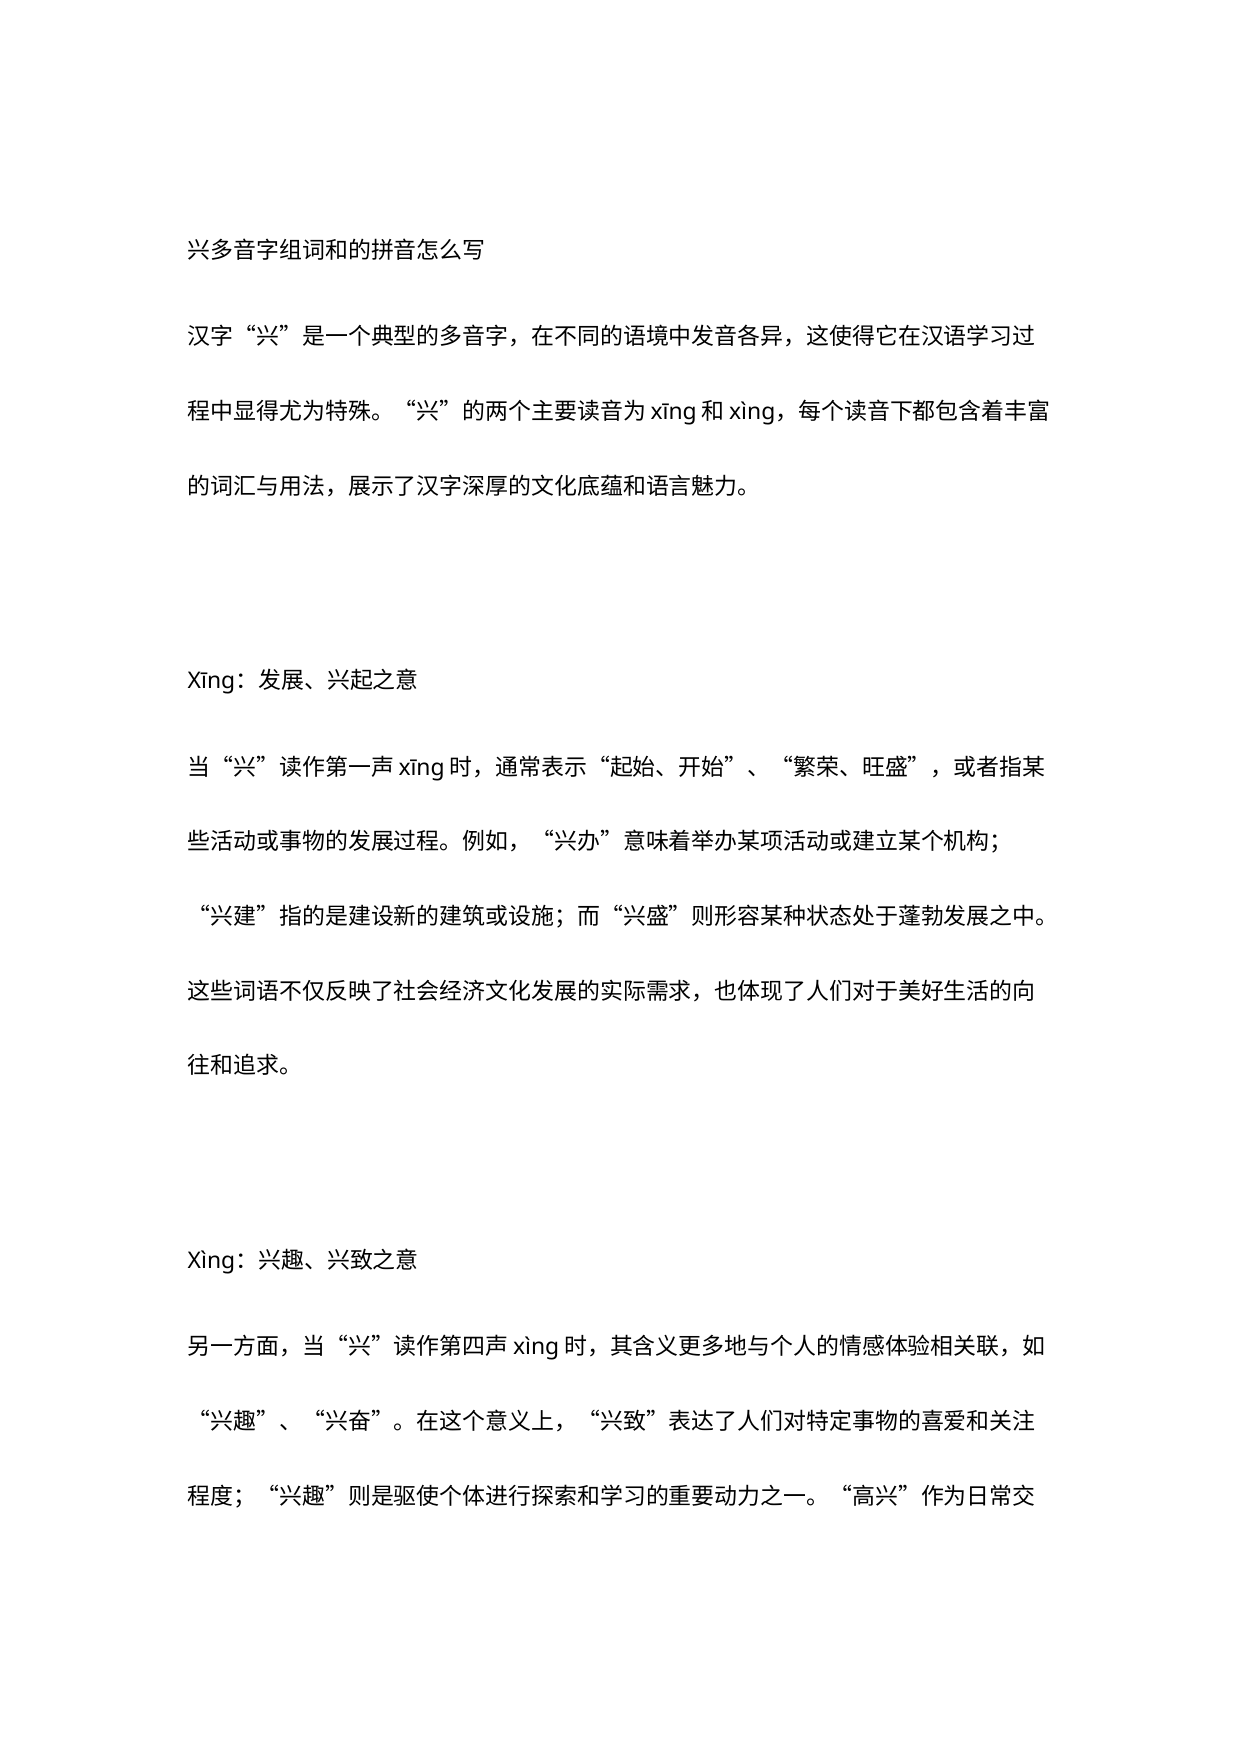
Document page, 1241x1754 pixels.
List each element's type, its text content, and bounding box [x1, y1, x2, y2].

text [187, 1312, 1053, 1527]
text 当“兴”读作第一声xīng时，通常表示“起始、开始”、“繁荣、旺盛”，或者指某些活动或事物的发展过程。例如，“兴办”意味着举办某项活动或建立某个机构；“兴建”指的是建设新的建筑或设施；而“兴盛”则形容某种状态处于蓬勃发展之中。这些词语不仅反映了社会经济文化发展的实际需求，也体现了人们对于美好生活的向往和追求。 [187, 733, 1053, 1096]
text Xìng：兴趣、兴致之意 [187, 1226, 1053, 1291]
text 汉字“兴”是一个典型的多音字，在不同的语境中发音各异，这使得它在汉语学习过程中显得尤为特殊。“兴”的两个主要读音为xīng和xìng，每个读音下都包含着丰富的词汇与用法，展示了汉字深厚的文化底蕴和语言魅力。 [187, 302, 1053, 517]
text 兴多音字组词和的拼音怎么写 [187, 216, 1053, 281]
text Xīng：发展、兴起之意 [187, 646, 1053, 711]
